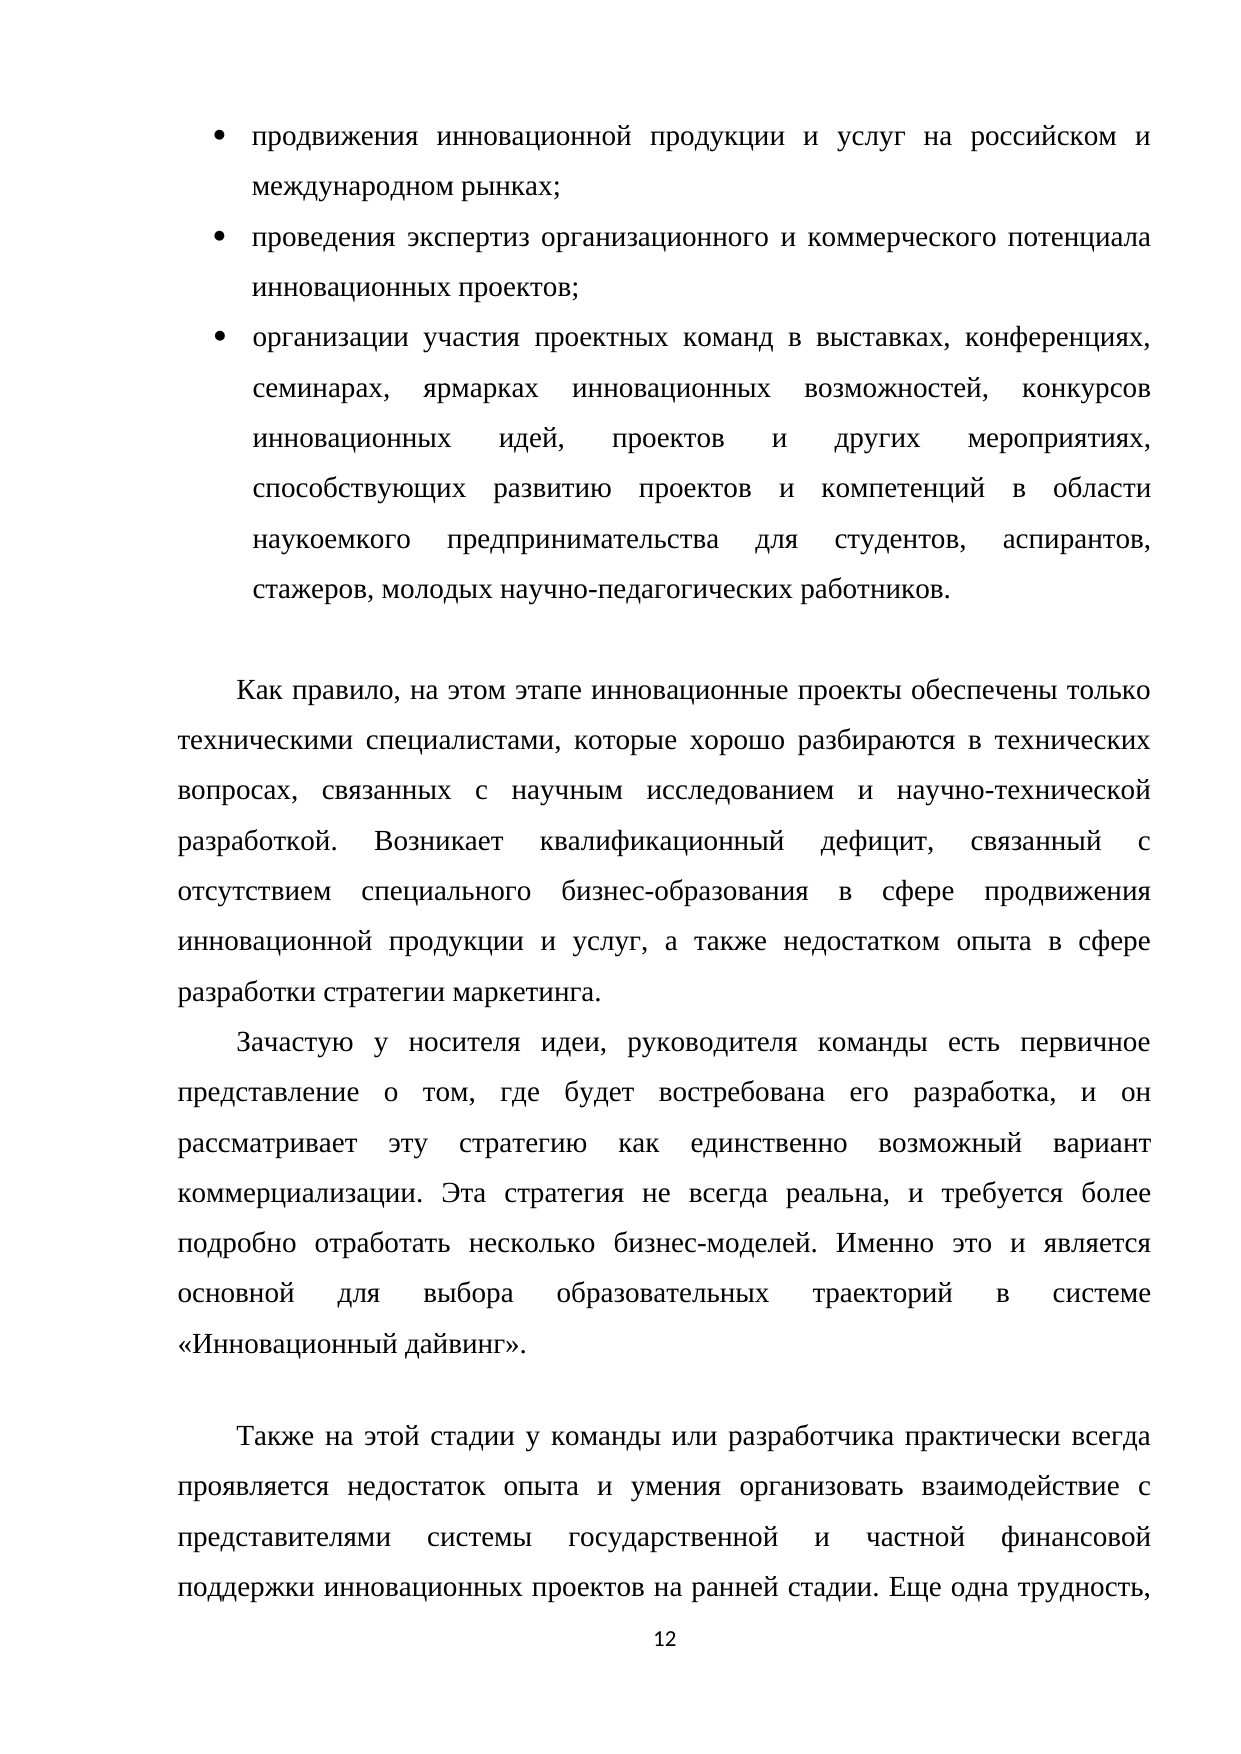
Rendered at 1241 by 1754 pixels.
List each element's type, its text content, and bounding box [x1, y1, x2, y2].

text Зачастую у носителя идеи, руководителя команды есть первичное представление о том, где будет востребована его разработка, и он рассматривает эту стратегию как единственно возможный вариант коммерциализации. Эта стратегия не всегда реальна, и требуется более подробно отработать несколько бизнес-моделей. Именно это и является основной для выбора образовательных траекторий в системе «Инновационный дайвинг». [177, 1024, 1152, 1359]
list продвижения инновационной продукции и услуг на российском и международном рынках; [214, 118, 1152, 202]
text Как правило, на этом этапе инновационные проекты обеспечены только техническими специалистами, которые хорошо разбираются в технических вопросах, связанных с научным исследованием и научно-технической разработкой. Возникает квалификационный дефицит, связанный с отсутствием специального бизнес-образования в сфере продвижения инновационной продукции и услуг, а также недостатком опыта в сфере разработки стратегии маркетинга. [177, 672, 1152, 1007]
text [177, 1418, 1152, 1603]
list организации участия проектных команд в выставках, конференциях, семинарах, ярмарках инновационных возможностей, конкурсов инновационных идей, проектов и других мероприятиях, способствующих развитию проектов и компетенций в области наукоемкого предпринимательства для студентов, аспирантов, стажеров, молодых научно-педагогических работников. [215, 319, 1152, 605]
list проведения экспертиз организационного и коммерческого потенциала инновационных проектов; [214, 219, 1152, 303]
